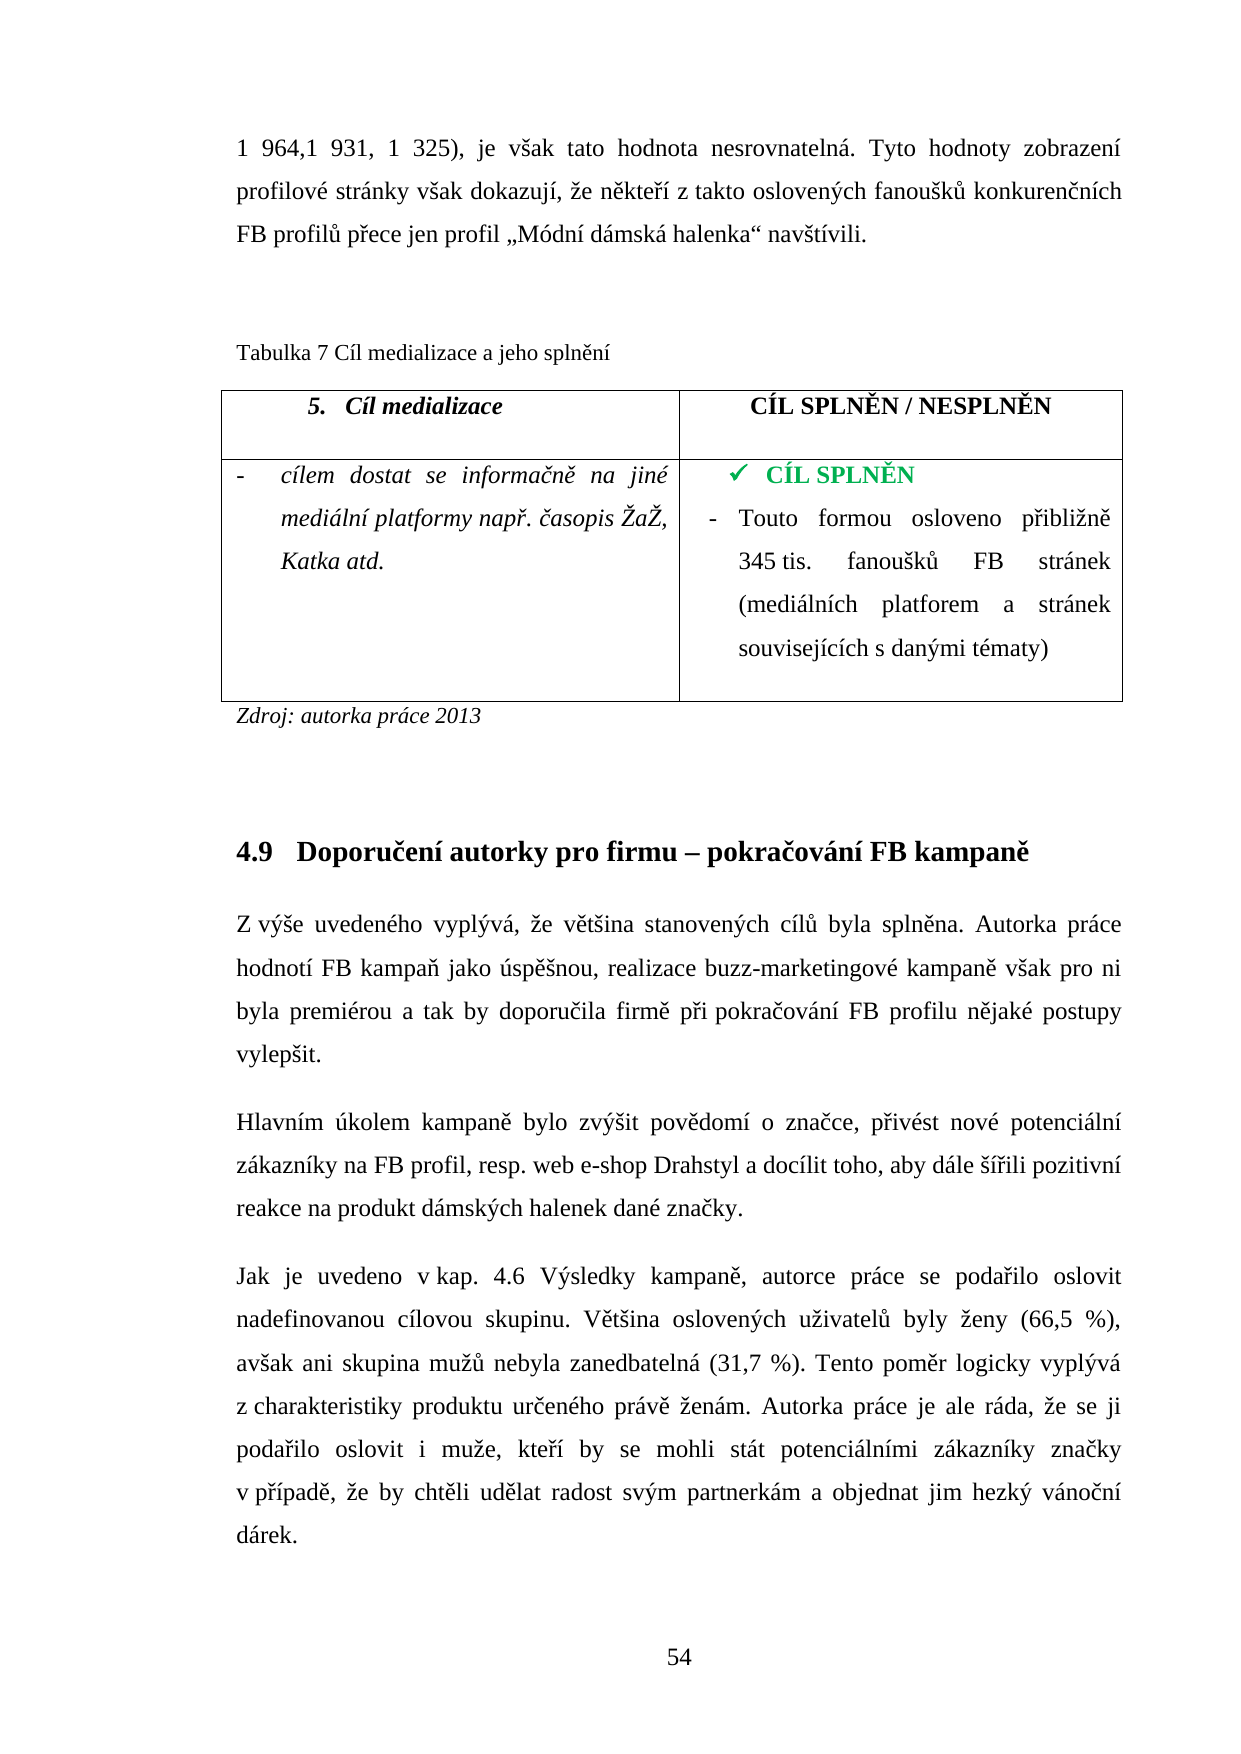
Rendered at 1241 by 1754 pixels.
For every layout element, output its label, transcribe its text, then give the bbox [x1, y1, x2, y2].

subtitle Doporučení autorky pro firmu – pokračování FB kampaně [236, 834, 1122, 868]
text Hlavním úkolem kampaně bylo zvýšit povědomí o značce, přivést nové potenciální zákazníky na FB profil, resp. web e-shop Drahstyl a docílit toho, aby dále šířili pozitivní reakce na produkt dámských halenek dané značky. [236, 1107, 1122, 1222]
table_header CÍL SPLNĚN / NESPLNĚN [680, 391, 1122, 459]
text Z výše uvedeného vyplývá, že většina stanovených cílů byla splněna. Autorka práce hodnotí FB kampaň jako úspěšnou, realizace buzz-marketingové kampaně však pro ni byla premiérou a tak by doporučila firmě při pokračování FB profilu nějaké postupy vylepšit. [236, 909, 1122, 1068]
text Jak je uvedeno v kap. 4.6 Výsledky kampaně, autorce práce se podařilo oslovit nadefinovanou cílovou skupinu. Většina oslovených uživatelů byly ženy (66,5 %), avšak ani skupina mužů nebyla zanedbatelná (31,7 %). Tento poměr logicky vyplývá z charakteristiky produktu určeného právě ženám. Autorka práce je ale ráda, že se ji podařilo oslovit i muže, kteří by se mohli stát potenciálními zákazníky značky v případě, že by chtěli udělat radost svým partnerkám a objednat jim hezký vánoční dárek. [236, 1261, 1122, 1549]
text Tabulka 7 Cíl medializace a jeho splnění [236, 339, 1122, 365]
table_header Cíl medializace [222, 391, 679, 459]
text Zdroj: autorka práce 2013 [236, 702, 1122, 728]
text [236, 133, 1122, 248]
table_cell CÍL SPLNĚN Touto formou osloveno přibližně 345 tis. fanoušků FB stránek (mediálních platforem a stránek souvisejících s danými tématy) [680, 460, 1122, 701]
table_cell cílem dostat se informačně na jiné mediální platformy např. časopis ŽaŽ, Katka atd. [222, 460, 679, 701]
